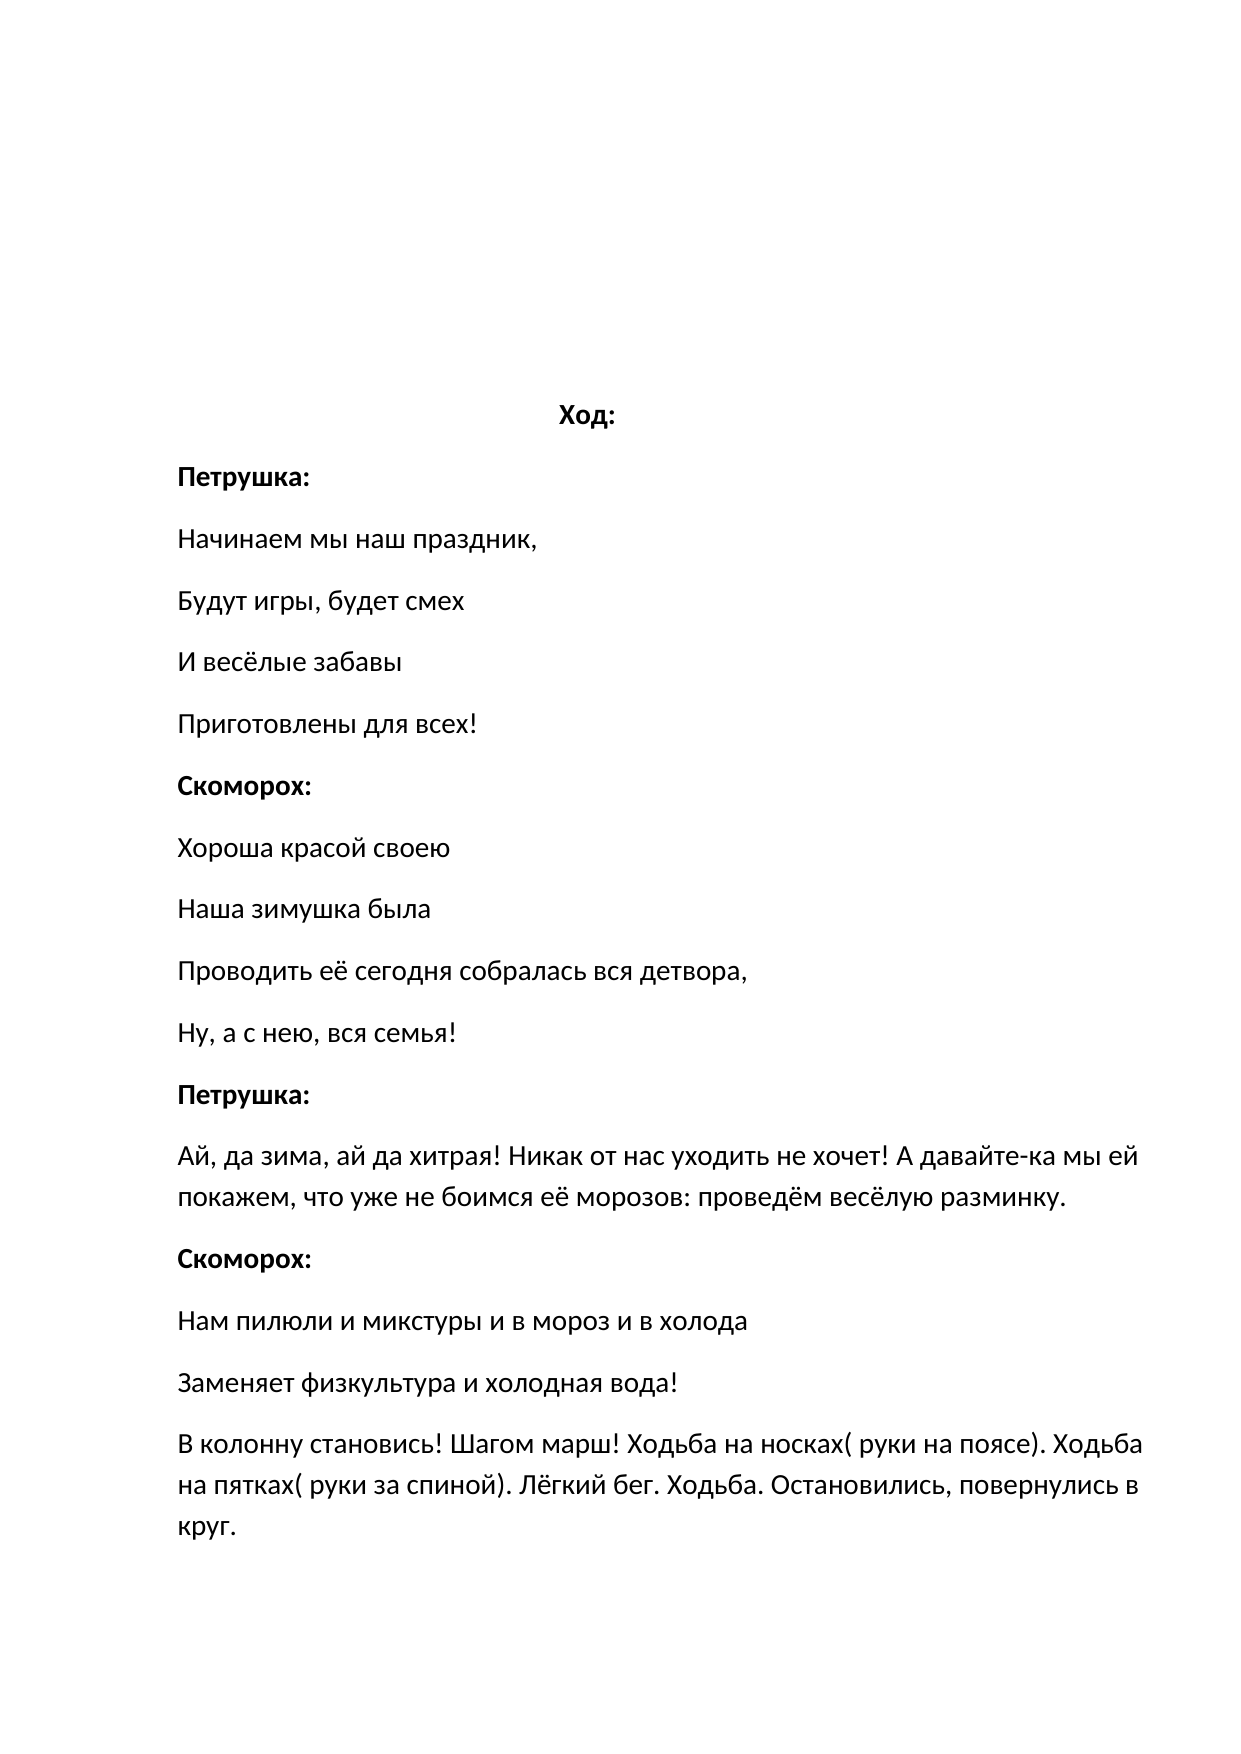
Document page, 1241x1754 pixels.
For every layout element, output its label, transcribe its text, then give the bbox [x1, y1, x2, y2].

text Нам пилюли и микстуры и в мороз и в холода [177, 1302, 1152, 1338]
text Скоморох: [177, 767, 1152, 802]
text Начинаем мы наш праздник, [177, 520, 1152, 555]
text Наша зимушка была [177, 890, 1152, 926]
text Ну, а с нею, вся семья! [177, 1014, 1152, 1049]
text Проводить её сегодня собралась вся детвора, [177, 952, 1152, 988]
text Заменяет физкультура и холодная вода! [177, 1364, 1152, 1399]
text Хороша красой своею [177, 829, 1152, 864]
text Скоморох: [177, 1240, 1152, 1276]
text Петрушка: [177, 458, 1152, 494]
text Ай, да зима, ай да хитрая! Никак от нас уходить не хочет! А давайте-ка мы ей покажем, что уже не боимся её морозов: проведём весёлую разминку. [177, 1137, 1152, 1214]
text И весёлые забавы [177, 643, 1152, 679]
text В колонну становись! Шагом марш! Ходьба на носках( руки на поясе). Ходьба на пятках( руки за спиной). Лёгкий бег. Ходьба. Остановились, повернулись в круг. [177, 1426, 1152, 1543]
text Петрушка: [177, 1076, 1152, 1111]
text Приготовлены для всех! [177, 705, 1152, 741]
text Будут игры, будет смех [177, 582, 1152, 617]
text Ход: [177, 396, 1152, 432]
